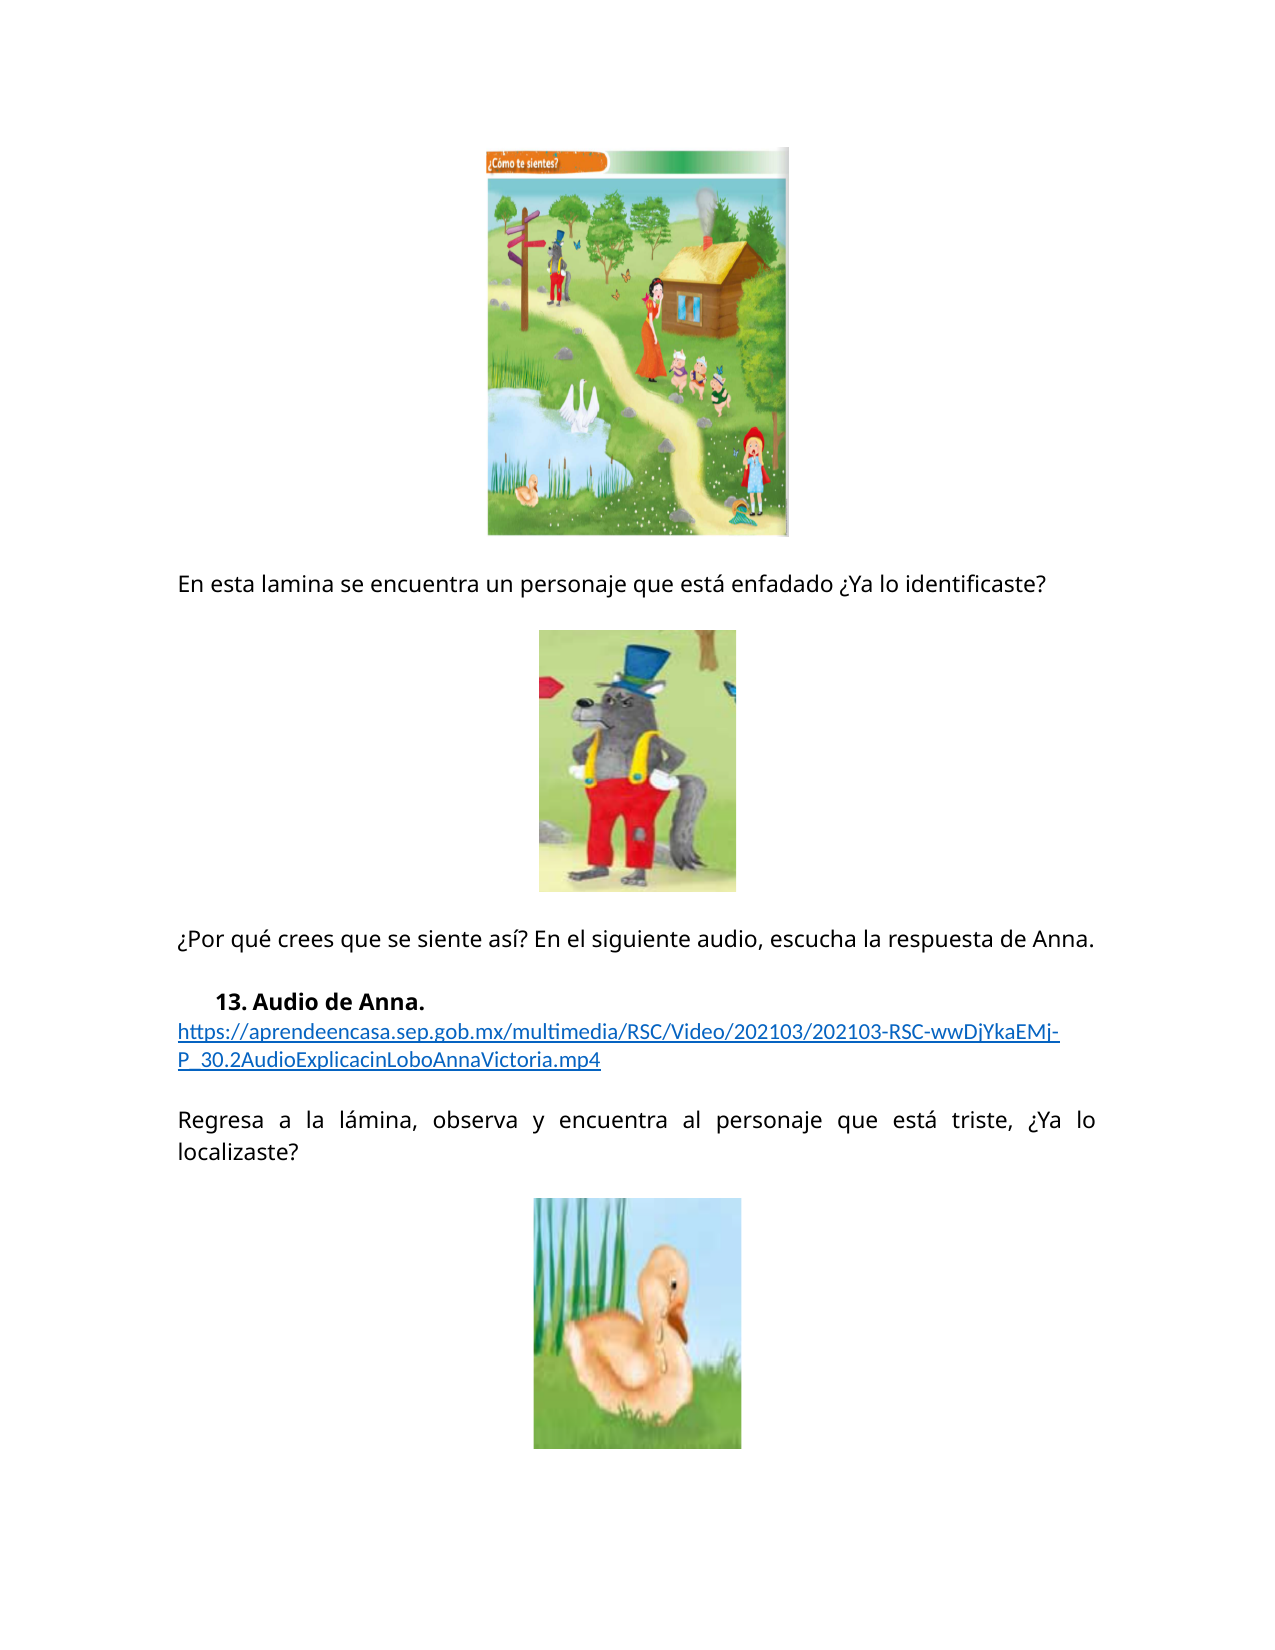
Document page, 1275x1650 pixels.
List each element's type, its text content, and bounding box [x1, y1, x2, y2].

picture [533, 1198, 742, 1449]
list Audio de Anna. [215, 986, 1098, 1017]
text ¿Por qué crees que se siente así? En el siguiente audio, escucha la respuesta de Anna. [177, 923, 1098, 954]
text Regresa a la lámina, observa y encuentra al personaje que está triste, ¿Ya lo localizaste? [177, 1104, 1098, 1167]
text https://aprendeencasa.sep.gob.mx/multimedia/RSC/Video/202103/202103-RSC-wwDjYkaEMj-P_30.2AudioExplicacinLoboAnnaVictoria.mp4 [177, 1017, 1098, 1073]
text En esta lamina se encuentra un personaje que está enfadado ¿Ya lo identificaste? [177, 568, 1098, 599]
picture [486, 147, 789, 537]
picture [539, 630, 737, 892]
